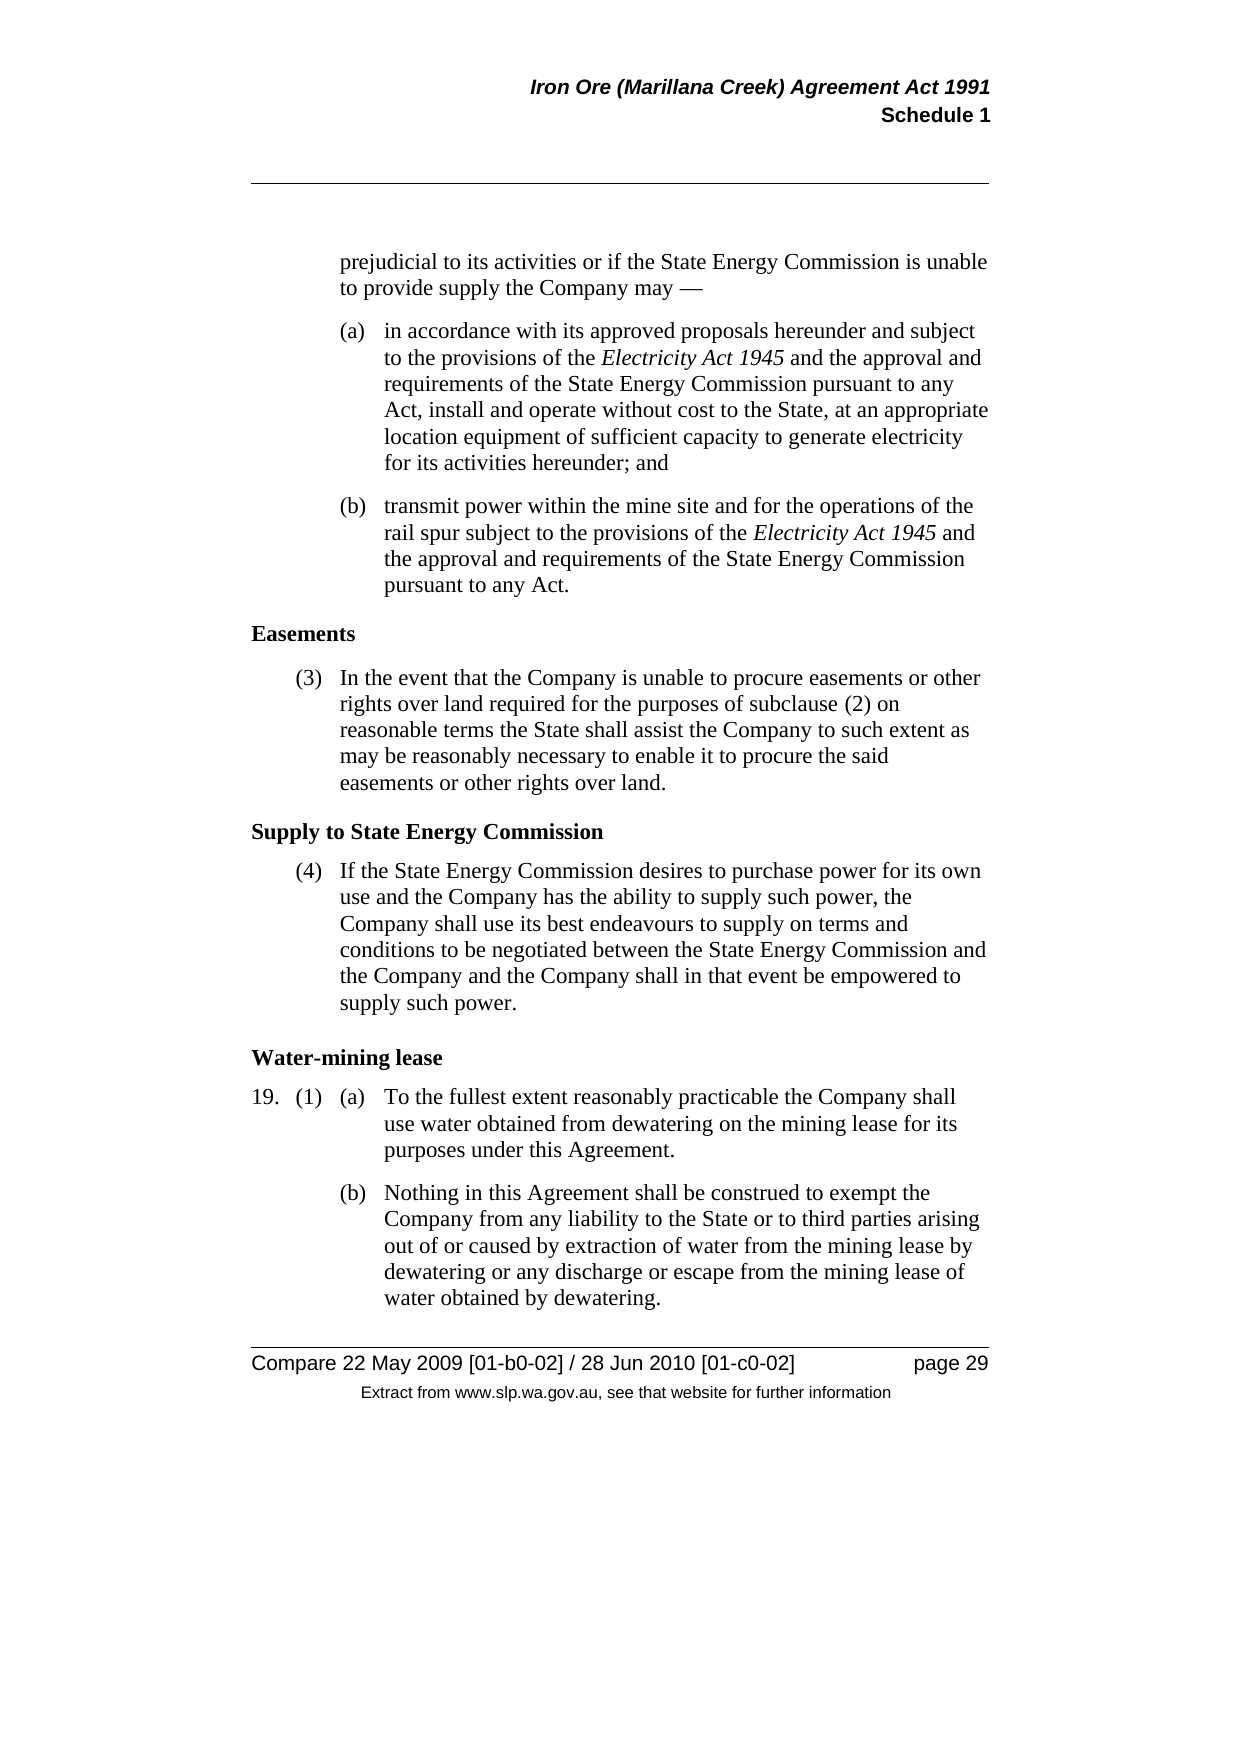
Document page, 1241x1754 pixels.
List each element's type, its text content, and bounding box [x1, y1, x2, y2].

text (4) If the State Energy Commission desires to purchase power for its own use and the Company has the ability to supply such power, the Company shall use its best endeavours to supply on terms and conditions to be negotiated between the State Energy Commission and the Company and the Company shall in that event be empowered to supply such power. [251, 857, 989, 1015]
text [251, 248, 989, 301]
text (3) In the event that the Company is unable to procure easements or other rights over land required for the purposes of subclause (2) on reasonable terms the State shall assist the Company to such extent as may be reasonably necessary to enable it to procure the said easements or other rights over land. [251, 663, 989, 795]
text Water-mining lease [251, 1044, 989, 1071]
text Easements [251, 621, 989, 647]
text 19. (1) (a) To the fullest extent reasonably practicable the Company shall use water obtained from dewatering on the mining lease for its purposes under this Agreement. [251, 1083, 989, 1162]
text (a) in accordance with its approved proposals hereunder and subject to the provisions of the Electricity Act 1945 and the approval and requirements of the State Energy Commission pursuant to any Act, install and operate without cost to the State, at an appropriate location equipment of sufficient capacity to generate electricity for its activities hereunder; and [251, 317, 989, 476]
text (b) transmit power within the mine site and for the operations of the rail spur subject to the provisions of the Electricity Act 1945 and the approval and requirements of the State Energy Commission pursuant to any Act. [251, 492, 989, 598]
text Supply to State Energy Commission [251, 818, 989, 844]
text (b) Nothing in this Agreement shall be construed to exempt the Company from any liability to the State or to third parties arising out of or caused by extraction of water from the mining lease by dewatering or any discharge or escape from the mining lease of water obtained by dewatering. [251, 1179, 989, 1311]
